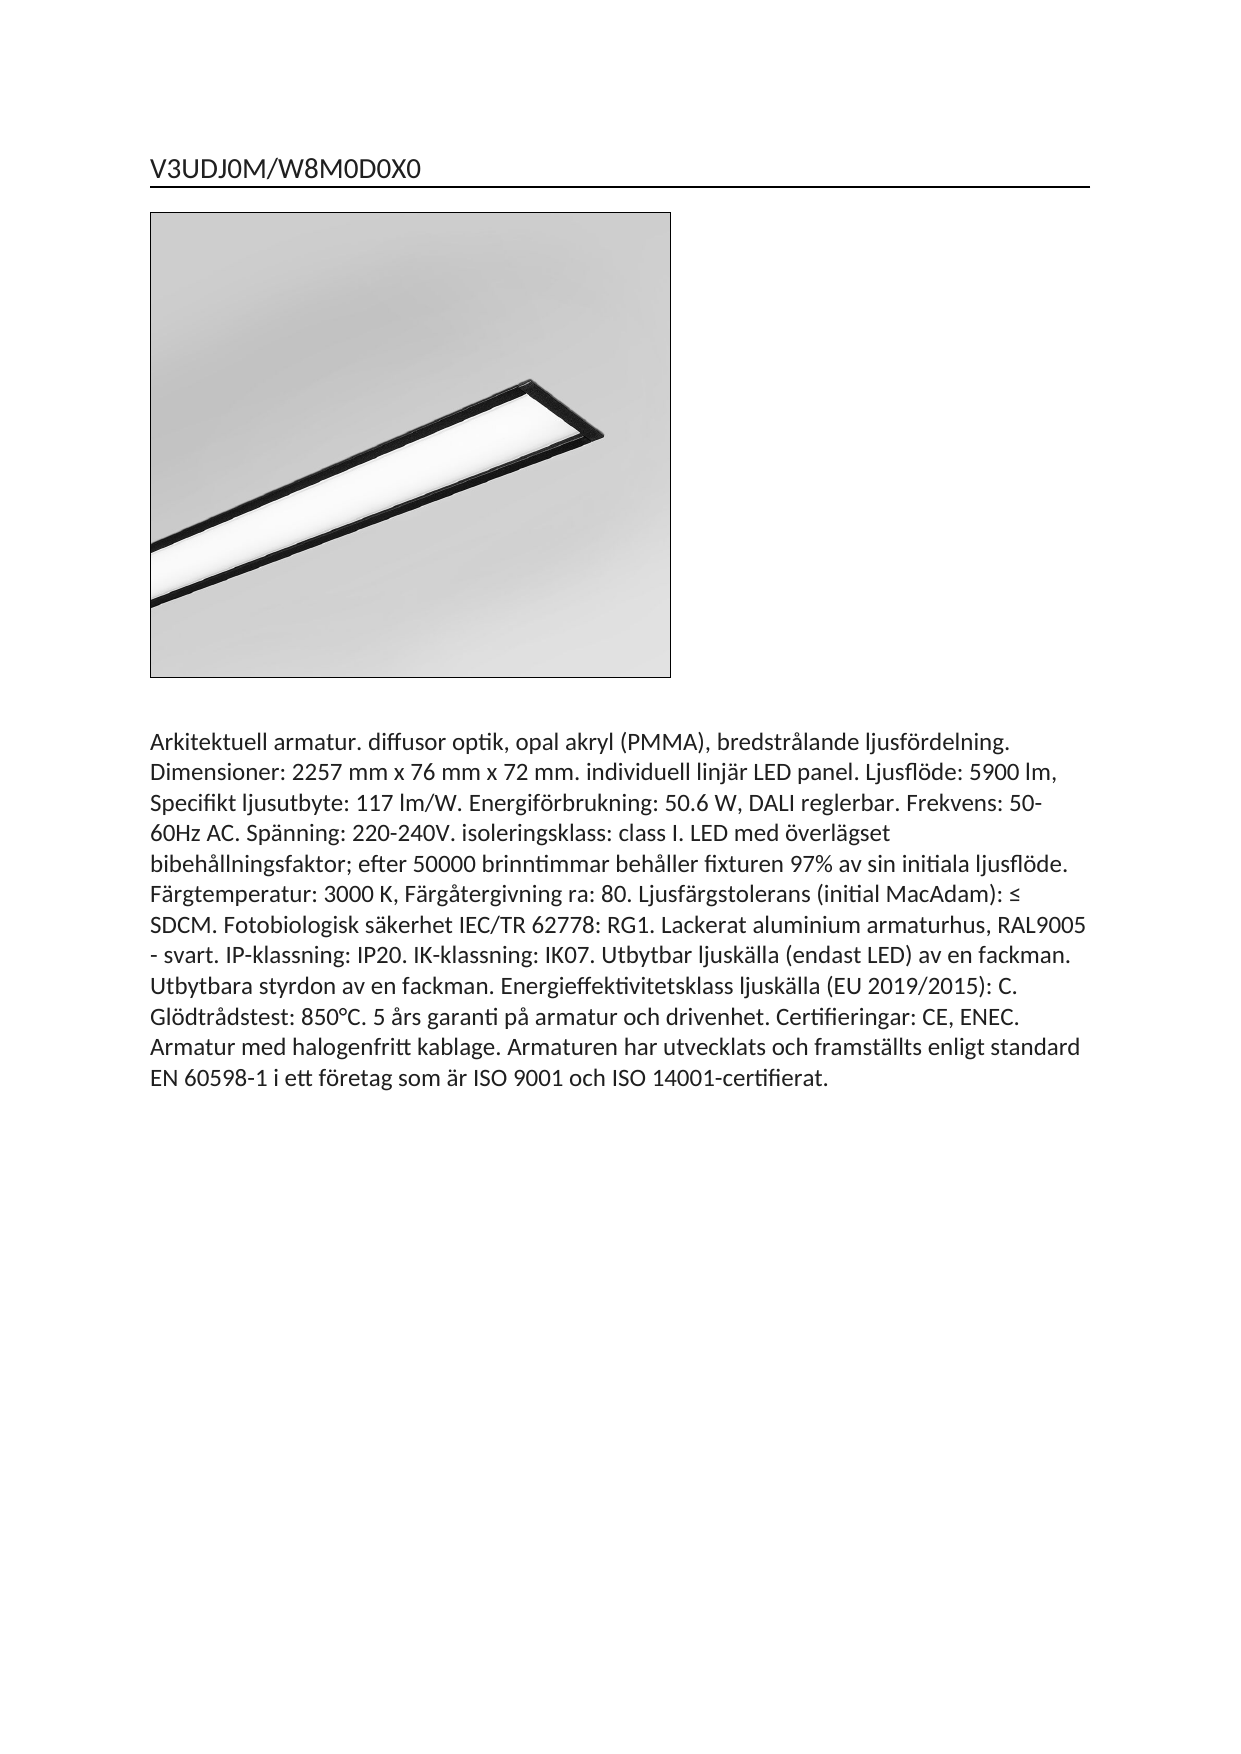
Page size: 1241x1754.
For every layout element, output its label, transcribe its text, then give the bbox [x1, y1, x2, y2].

text V3UDJ0M/W8M0D0X0 [150, 150, 1090, 186]
picture [151, 213, 670, 677]
text Arkitektuell armatur. diffusor optik, opal akryl (PMMA), bredstrålande ljusfördelning. Dimensioner: 2257 mm x 76 mm x 72 mm. individuell linjär LED panel. Ljusflöde: 5900 lm, Specifikt ljusutbyte: 117 lm/W. Energiförbrukning: 50.6 W, DALI reglerbar. Frekvens: 50-60Hz AC. Spänning: 220-240V. isoleringsklass: class I. LED med överlägset bibehållningsfaktor; efter 50000 brinntimmar behåller fixturen 97% av sin initiala ljusflöde. Färgtemperatur: 3000 K, Färgåtergivning ra: 80. Ljusfärgstolerans (initial MacAdam): ≤ SDCM. Fotobiologisk säkerhet IEC/TR 62778: RG1. Lackerat aluminium armaturhus, RAL9005 - svart. IP-klassning: IP20. IK-klassning: IK07. Utbytbar ljuskälla (endast LED) av en fackman. Utbytbara styrdon av en fackman. Energieffektivitetsklass ljuskälla (EU 2019/2015): C. Glödtrådstest: 850°C. 5 års garanti på armatur och drivenhet. Certifieringar: CE, ENEC. Armatur med halogenfritt kablage. Armaturen har utvecklats och framställts enligt standard EN 60598-1 i ett företag som är ISO 9001 och ISO 14001-certifierat. [150, 726, 1090, 1092]
